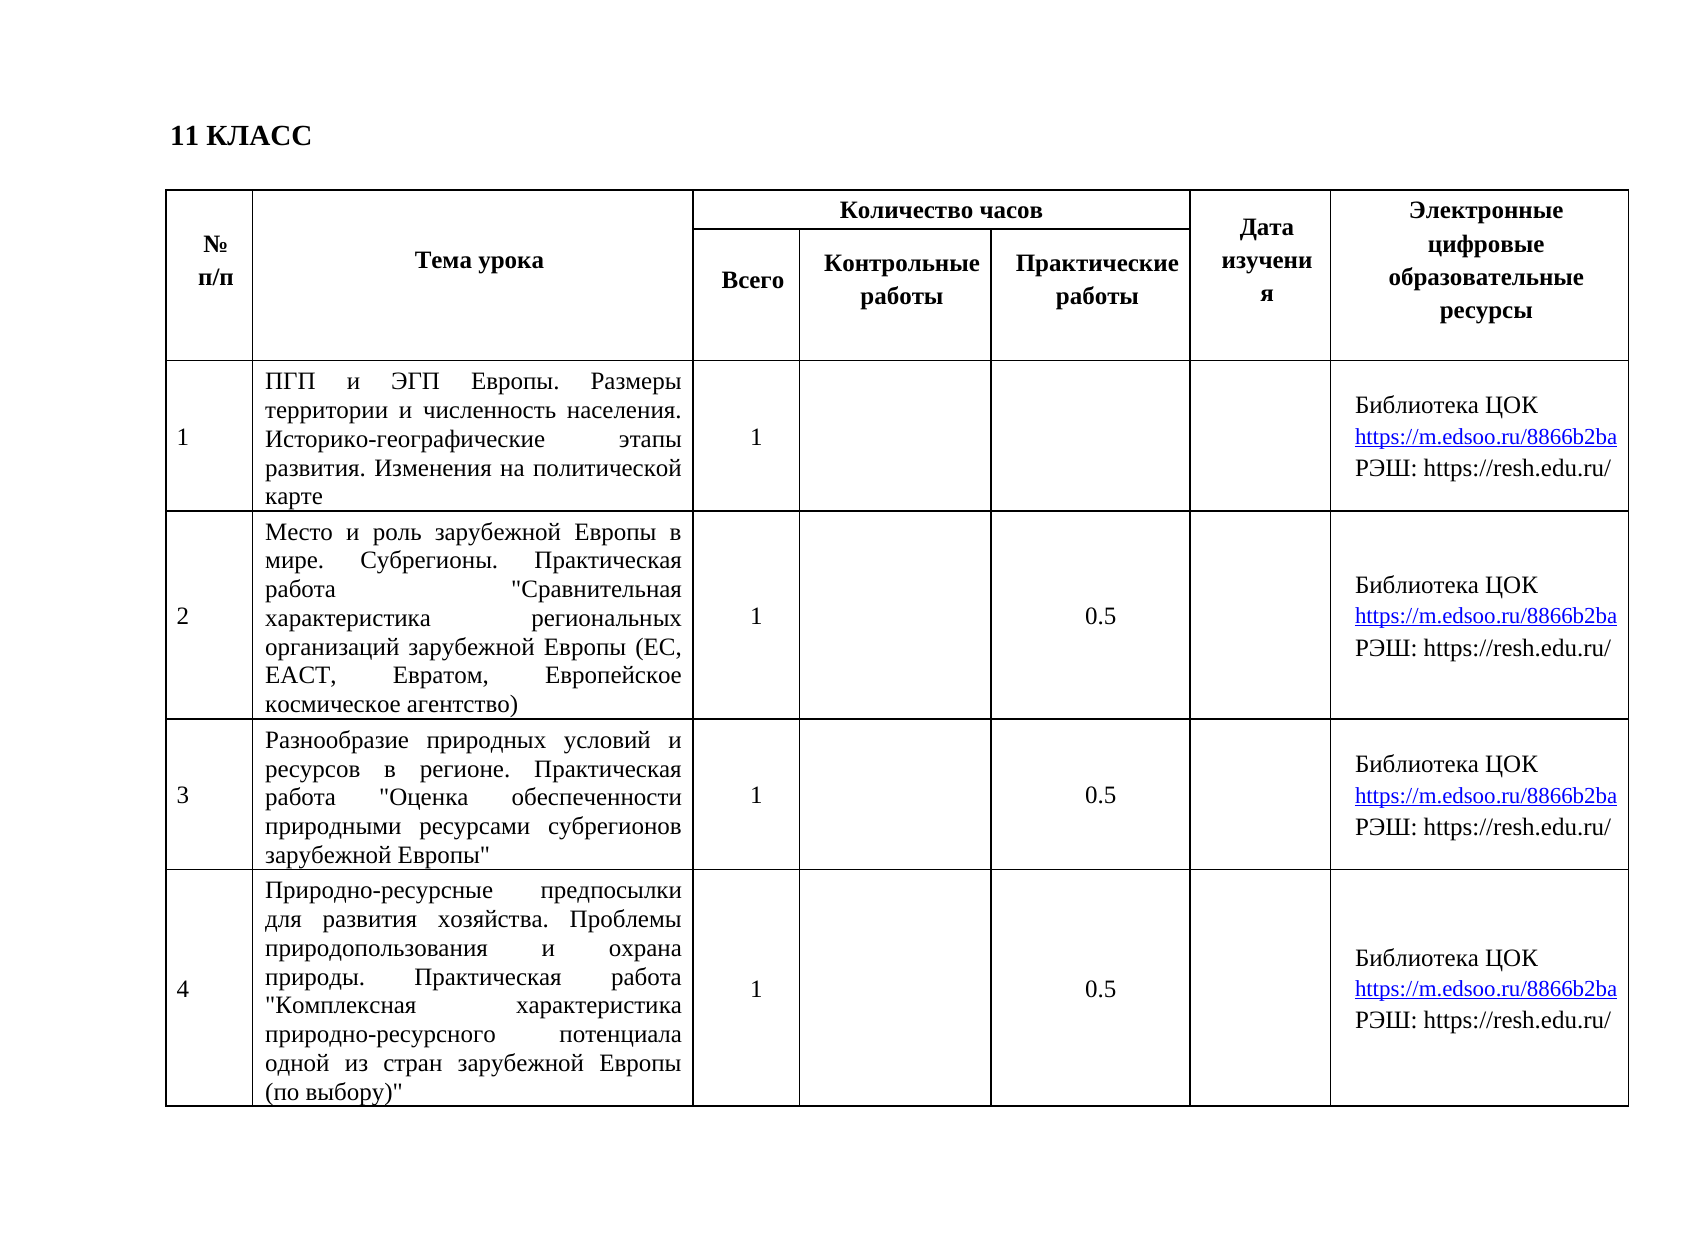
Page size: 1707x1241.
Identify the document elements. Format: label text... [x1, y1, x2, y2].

table_cell [800, 512, 990, 718]
table_cell Библиотека ЦОК https://m.edsoo.ru/8866b2ba РЭШ: https://resh.edu.ru/ [1331, 361, 1628, 510]
table_cell Библиотека ЦОК https://m.edsoo.ru/8866b2ba РЭШ: https://resh.edu.ru/ [1331, 720, 1628, 869]
table_cell Всего [694, 230, 799, 359]
table_cell Контрольные работы [800, 230, 990, 359]
table_cell Практические работы [992, 230, 1189, 359]
table_cell 0.5 [992, 720, 1189, 869]
table_cell [800, 720, 990, 869]
table_cell ПГП и ЭГП Европы. Размеры территории и численность населения. Историко-географические этапы развития. Изменения на политической карте [253, 361, 692, 510]
table_header № п/п [167, 191, 252, 359]
table_cell [1191, 361, 1330, 510]
table_cell 1 [694, 720, 799, 869]
table_cell [1191, 512, 1330, 718]
table_cell [1191, 720, 1330, 869]
table_cell [992, 361, 1189, 510]
table_cell 1 [167, 361, 252, 510]
table_header Тема урока [253, 191, 692, 359]
table_cell 0.5 [992, 870, 1189, 1105]
table_cell [800, 361, 990, 510]
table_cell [1331, 870, 1628, 1105]
table_cell Разнообразие природных условий и ресурсов в регионе. Практическая работа "Оценка обеспеченности природными ресурсами субрегионов зарубежной Европы" [253, 720, 692, 869]
table_header Дата изучения [1191, 191, 1330, 359]
table_cell Место и роль зарубежной Европы в мире. Субрегионы. Практическая работа "Сравнительная характеристика региональных организаций зарубежной Европы (ЕС, ЕАСТ, Евратом, Европейское космическое агентство) [253, 512, 692, 718]
table_cell [1191, 870, 1330, 1105]
table_cell [800, 870, 990, 1105]
table_cell 1 [694, 870, 799, 1105]
table_cell Природно-ресурсные предпосылки для развития хозяйства. Проблемы природопользования и охрана природы. Практическая работа "Комплексная характеристика природно-ресурсного потенциала одной из стран зарубежной Европы (по выбору)" [253, 870, 692, 1105]
table_cell 3 [167, 720, 252, 869]
table_cell 4 [167, 870, 252, 1105]
table_cell Библиотека ЦОК https://m.edsoo.ru/8866b2ba РЭШ: https://resh.edu.ru/ [1331, 512, 1628, 718]
table_cell 1 [694, 361, 799, 510]
table_header Электронные цифровые образовательные ресурсы [1331, 191, 1628, 359]
table_cell 2 [167, 512, 252, 718]
table_cell 0.5 [992, 512, 1189, 718]
table_cell 1 [694, 512, 799, 718]
table_header Количество часов [694, 191, 1189, 228]
text 11 КЛАСС [162, 118, 1618, 152]
